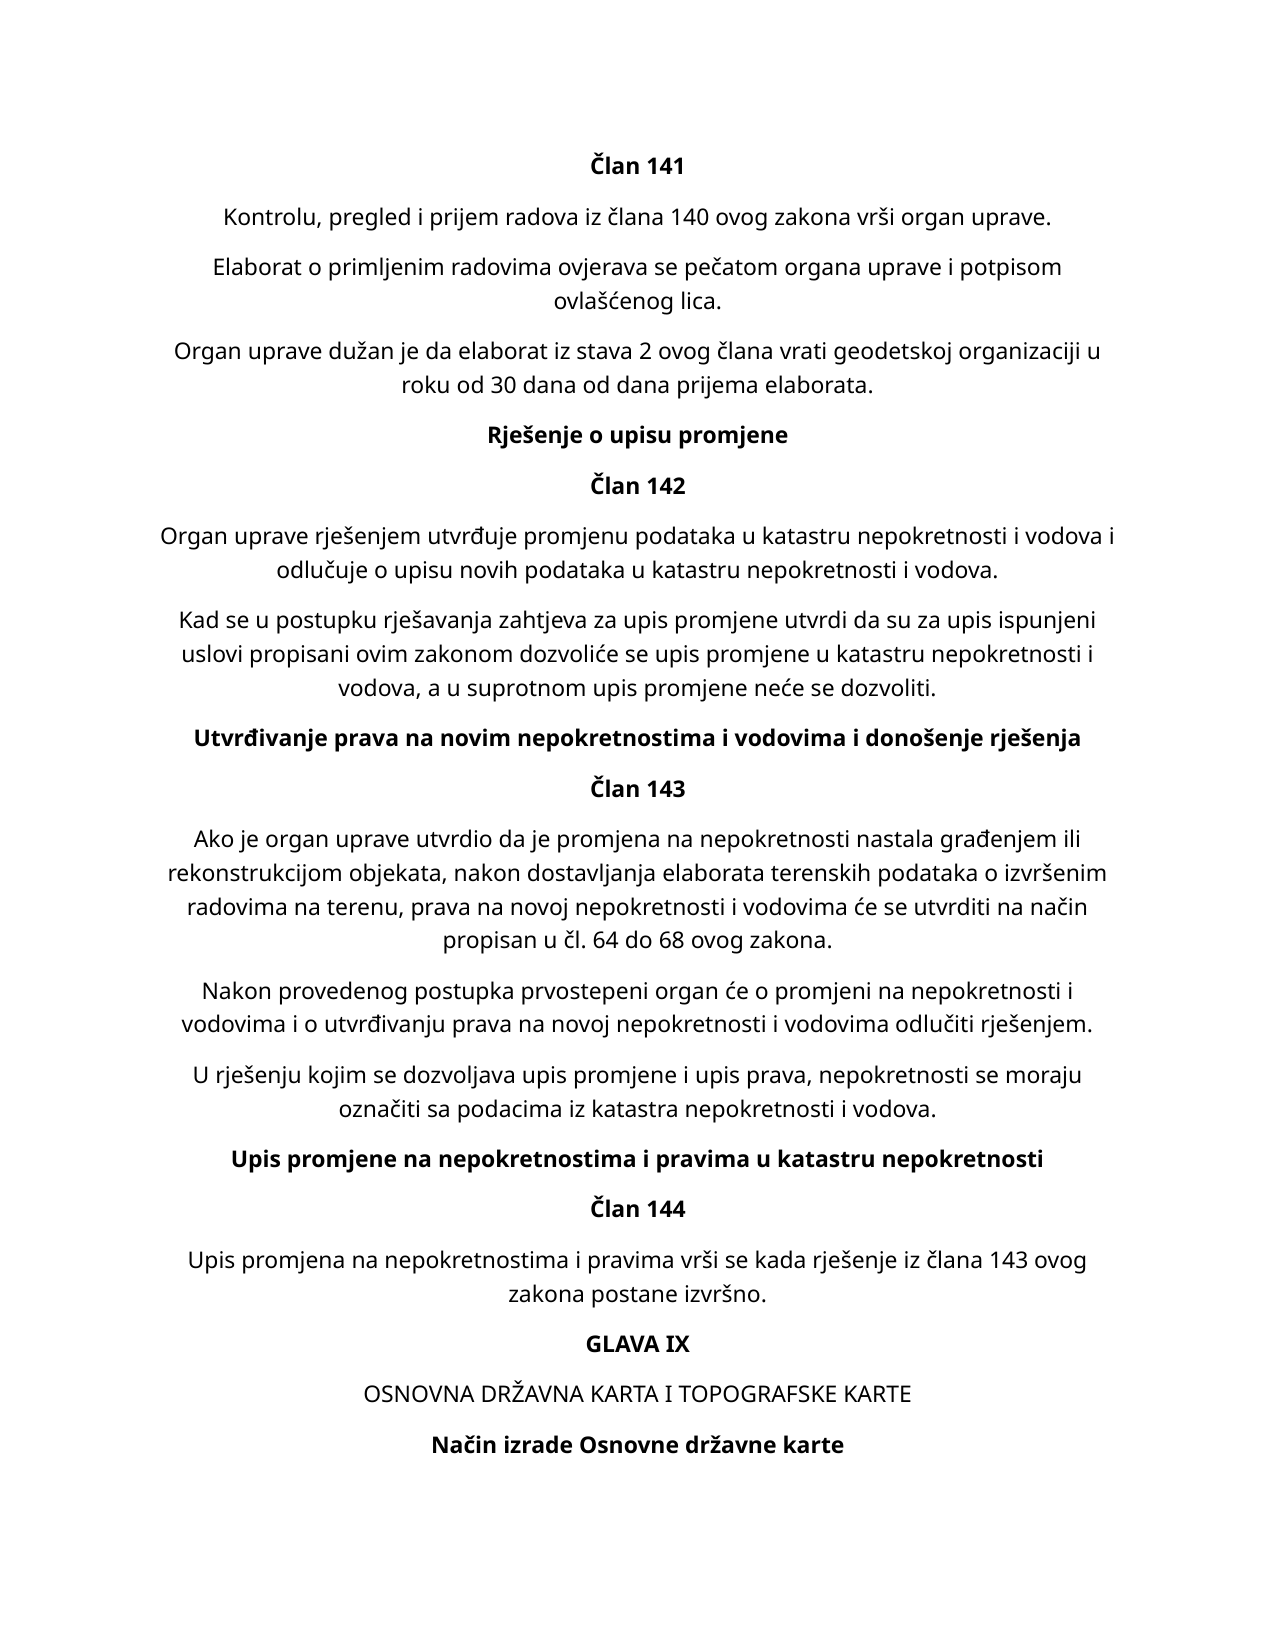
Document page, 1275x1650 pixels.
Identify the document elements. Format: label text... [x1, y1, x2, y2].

text Kad se u postupku rješavanja zahtjeva za upis promjene utvrdi da su za upis ispunjeni uslovi propisani ovim zakonom dozvoliće se upis promjene u katastru nepokretnosti i vodova, a u suprotnom upis promjene neće se dozvoliti. [150, 604, 1125, 703]
text Upis promjene na nepokretnostima i pravima u katastru nepokretnosti [150, 1143, 1125, 1174]
text Nakon provedenog postupka prvostepeni organ će o promjeni na nepokretnosti i vodovima i o utvrđivanju prava na novoj nepokretnosti i vodovima odlučiti rješenjem. [150, 974, 1125, 1039]
text Način izrade Osnovne državne karte [150, 1429, 1125, 1460]
text Kontrolu, pregled i prijem radova iz člana 140 ovog zakona vrši organ uprave. [150, 200, 1125, 232]
text Član 142 [150, 469, 1125, 501]
text Upis promjena na nepokretnostima i pravima vrši se kada rješenje iz člana 143 ovog zakona postane izvršno. [150, 1244, 1125, 1309]
text Član 141 [150, 150, 1125, 181]
text Organ uprave dužan je da elaborat iz stava 2 ovog člana vrati geodetskoj organizaciji u roku od 30 dana od dana prijema elaborata. [150, 335, 1125, 400]
text Član 144 [150, 1193, 1125, 1224]
text Organ uprave rješenjem utvrđuje promjenu podataka u katastru nepokretnosti i vodova i odlučuje o upisu novih podataka u katastru nepokretnosti i vodova. [150, 520, 1125, 585]
text Član 143 [150, 772, 1125, 804]
text U rješenju kojim se dozvoljava upis promjene i upis prava, nepokretnosti se moraju označiti sa podacima iz katastra nepokretnosti i vodova. [150, 1059, 1125, 1124]
text OSNOVNA DRŽAVNA KARTA I TOPOGRAFSKE KARTE [150, 1378, 1125, 1409]
text Utvrđivanje prava na novim nepokretnostima i vodovima i donošenje rješenja [150, 722, 1125, 753]
text Elaborat o primljenim radovima ovjerava se pečatom organa uprave i potpisom ovlašćenog lica. [150, 251, 1125, 316]
text GLAVA IX [150, 1328, 1125, 1359]
text Ako je organ uprave utvrdio da je promjena na nepokretnosti nastala građenjem ili rekonstrukcijom objekata, nakon dostavljanja elaborata terenskih podataka o izvršenim radovima na terenu, prava na novoj nepokretnosti i vodovima će se utvrditi na način propisan u čl. 64 do 68 ovog zakona. [150, 823, 1125, 955]
text Rješenje o upisu promjene [150, 419, 1125, 450]
